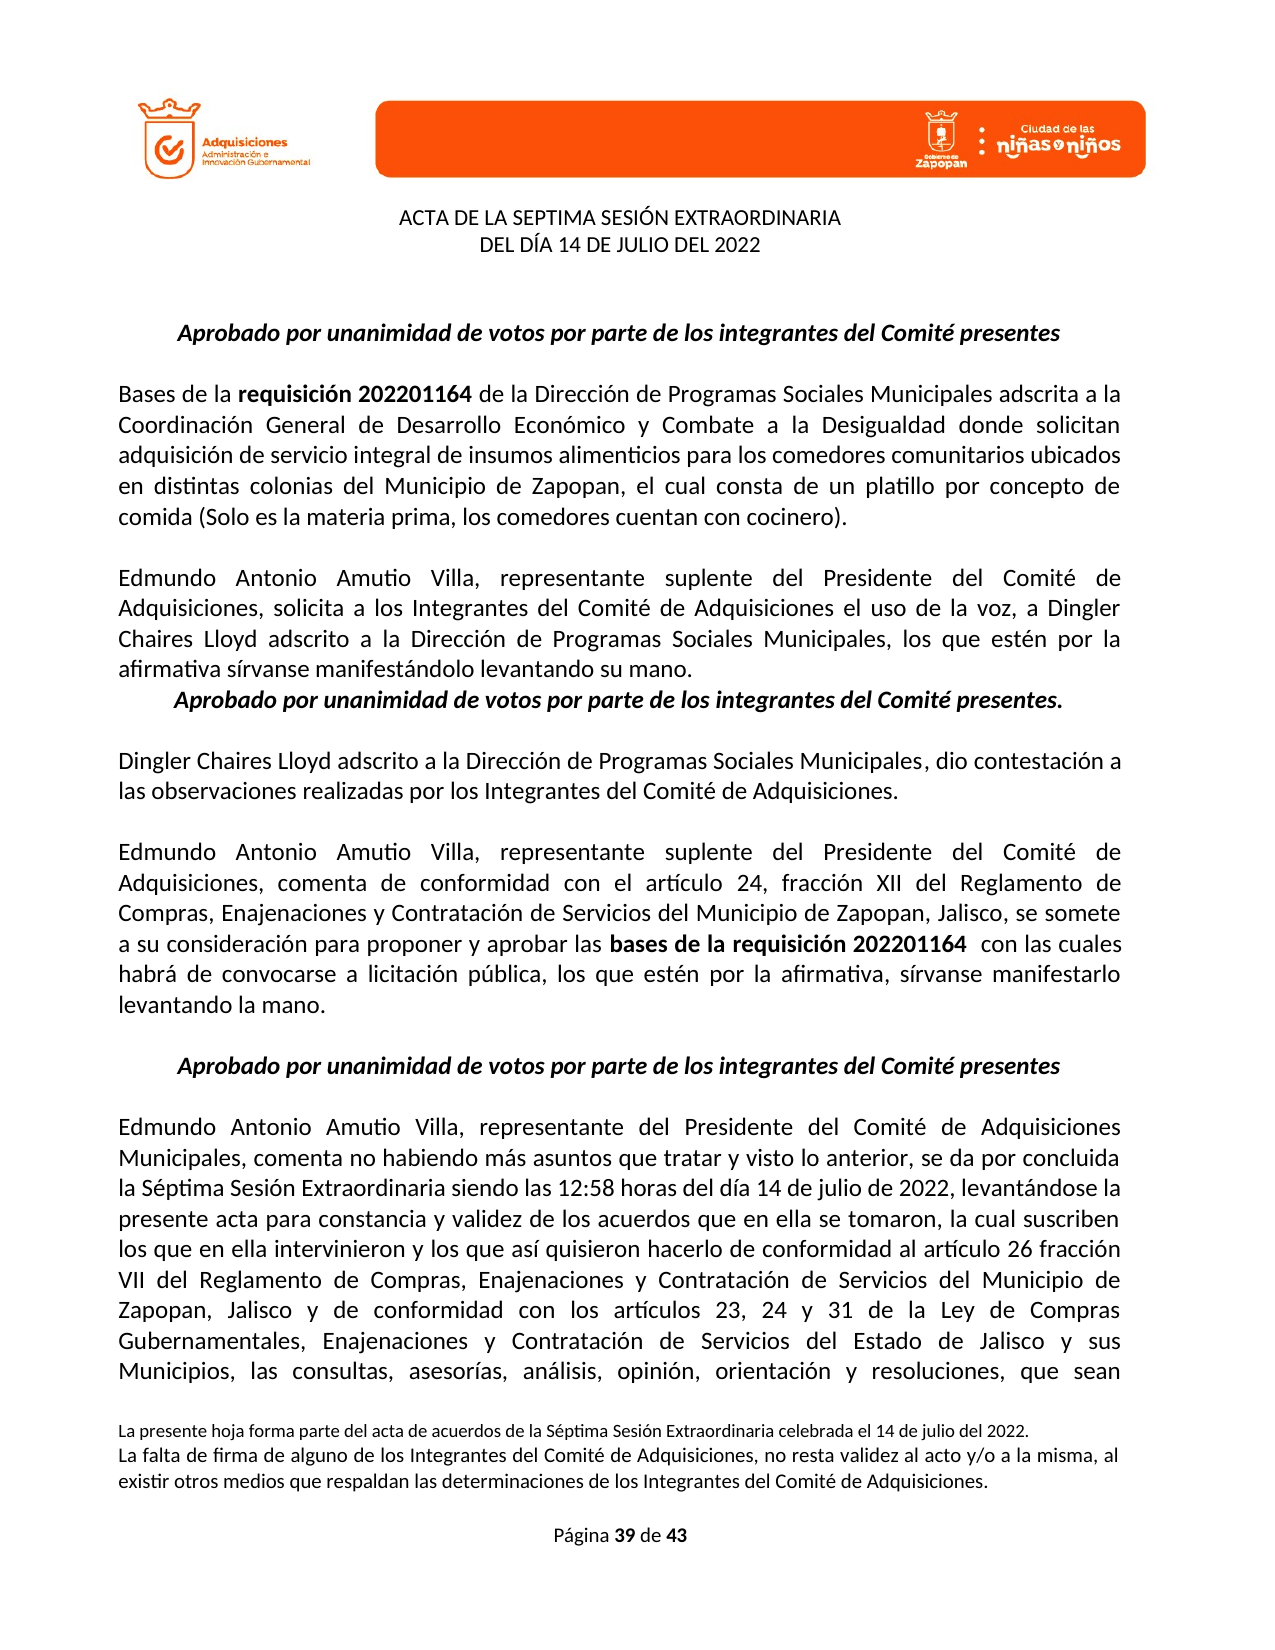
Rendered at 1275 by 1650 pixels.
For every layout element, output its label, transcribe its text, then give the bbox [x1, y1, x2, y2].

text Edmundo Antonio Amutio Villa, representante suplente del Presidente del Comité de Adquisiciones, solicita a los Integrantes del Comité de Adquisiciones el uso de la voz, a Dingler Chaires Lloyd adscrito a la Dirección de Programas Sociales Municipales, los que estén por la afirmativa sírvanse manifestándolo levantando su mano. [118, 562, 1122, 684]
text Aprobado por unanimidad de votos por parte de los integrantes del Comité presentes [118, 1050, 1122, 1081]
text Bases de la requisición 202201164 de la Dirección de Programas Sociales Municipales adscrita a la Coordinación General de Desarrollo Económico y Combate a la Desigualdad donde solicitan adquisición de servicio integral de insumos alimenticios para los comedores comunitarios ubicados en distintas colonias del Municipio de Zapopan, el cual consta de un platillo por concepto de comida (Solo es la materia prima, los comedores cuentan con cocinero). [118, 379, 1122, 531]
text Aprobado por unanimidad de votos por parte de los integrantes del Comité presentes [118, 318, 1122, 348]
text Aprobado por unanimidad de votos por parte de los integrantes del Comité presentes. [118, 684, 1122, 714]
text Dingler Chaires Lloyd adscrito a la Dirección de Programas Sociales Municipales, dio contestación a las observaciones realizadas por los Integrantes del Comité de Adquisiciones. [118, 745, 1122, 806]
text Edmundo Antonio Amutio Villa, representante suplente del Presidente del Comité de Adquisiciones, comenta de conformidad con el artículo 24, fracción XII del Reglamento de Compras, Enajenaciones y Contratación de Servicios del Municipio de Zapopan, Jalisco, se somete a su consideración para proponer y aprobar las bases de la requisición 202201164 con las cuales habrá de convocarse a licitación pública, los que estén por la afirmativa, sírvanse manifestarlo levantando la mano. [118, 836, 1122, 1019]
picture [118, 73, 1165, 203]
